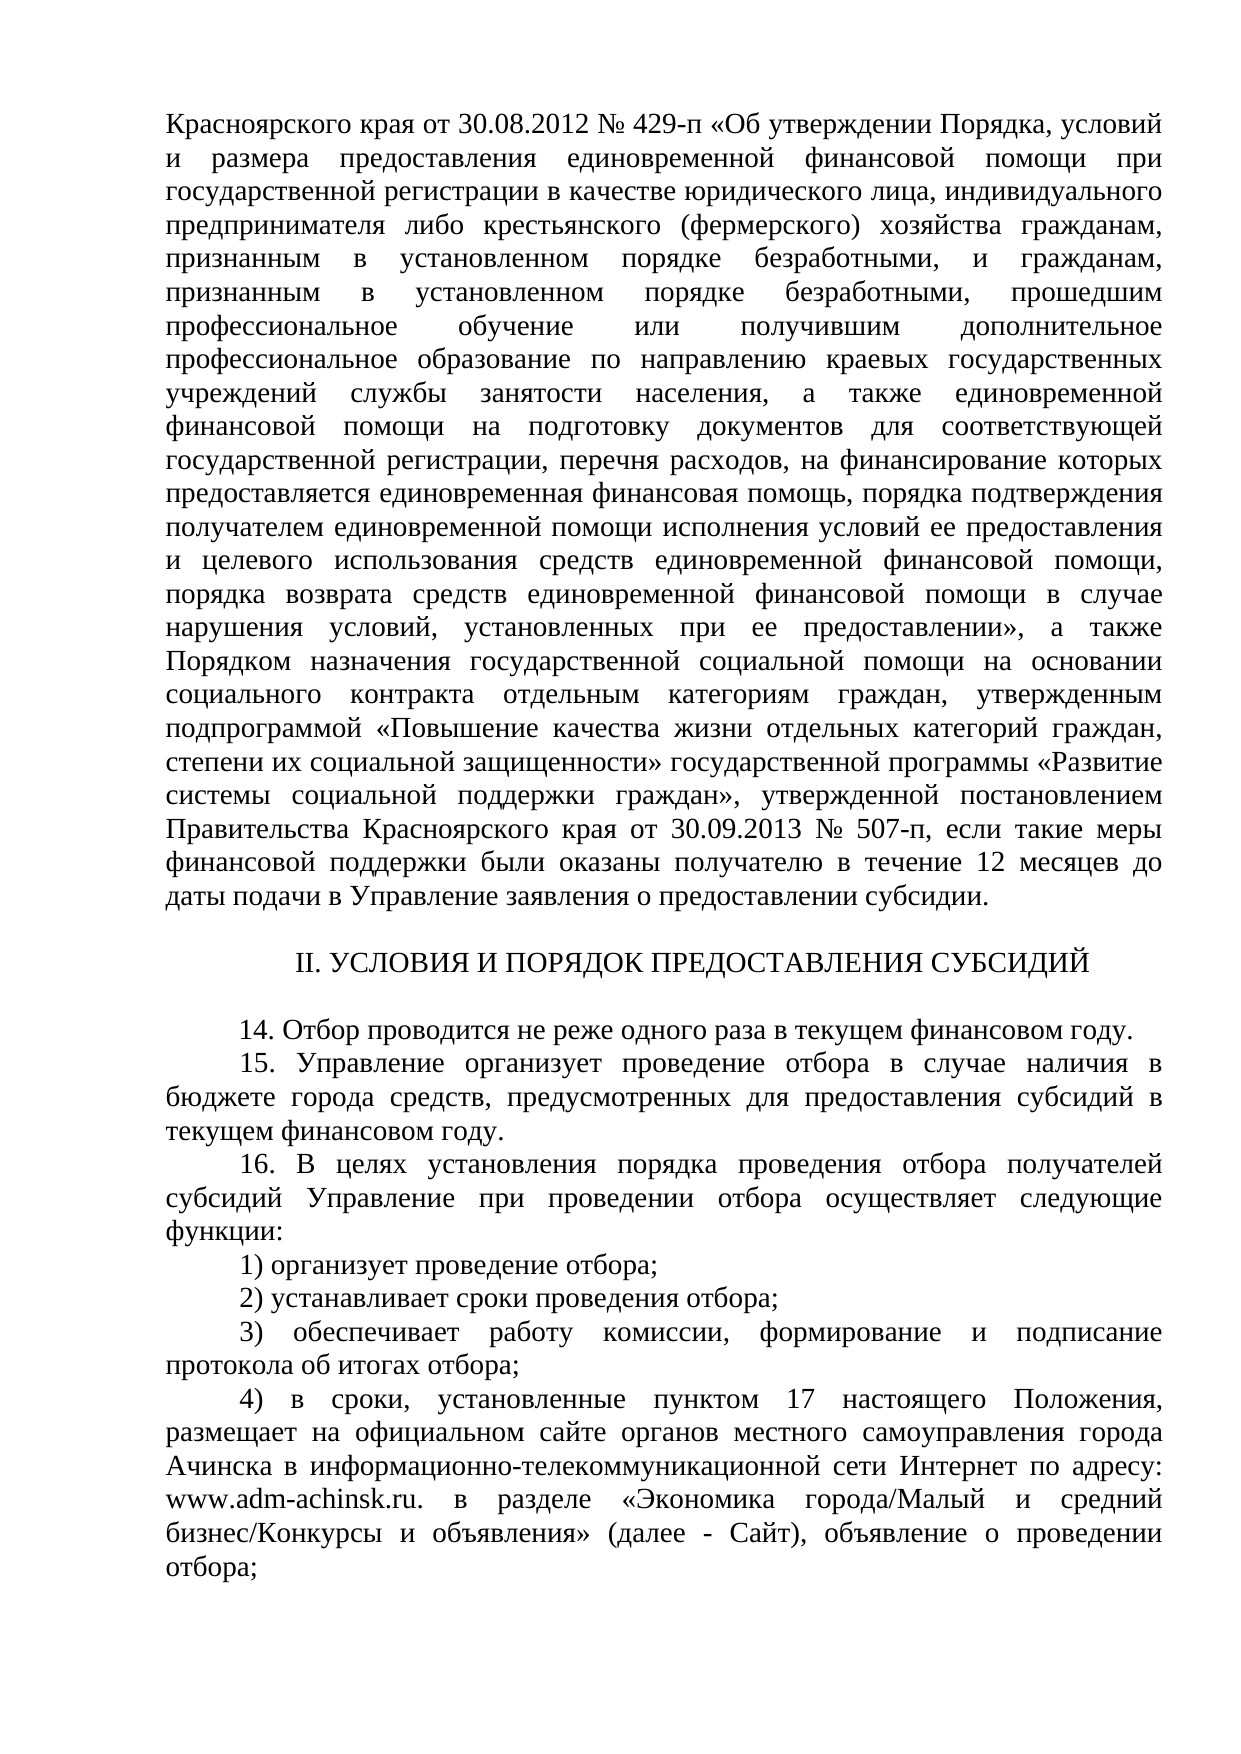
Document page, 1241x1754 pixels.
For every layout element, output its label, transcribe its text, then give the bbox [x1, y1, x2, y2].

text 16. В целях установления порядка проведения отбора получателей субсидий Управление при проведении отбора осуществляет следующие функции: [165, 1146, 1163, 1247]
text 4) в сроки, установленные пунктом 17 настоящего Положения, размещает на официальном сайте органов местного самоуправления города Ачинска в информационно-телекоммуникационной сети Интернет по адресу: www.adm-achinsk.ru. в разделе «Экономика города/Малый и средний бизнес/Конкурсы и объявления» (далее - Сайт), объявление о проведении отбора; [165, 1381, 1163, 1582]
text 1) организует проведение отбора; [165, 1247, 1163, 1280]
text II. УСЛОВИЯ И ПОРЯДОК ПРЕДОСТАВЛЕНИЯ СУБСИДИЙ [165, 945, 1163, 978]
text 14. Отбор проводится не реже одного раза в текущем финансовом году. [165, 1012, 1163, 1046]
text 2) устанавливает сроки проведения отбора; [165, 1280, 1163, 1314]
text 3) обеспечивает работу комиссии, формирование и подписание протокола об итогах отбора; [165, 1314, 1163, 1381]
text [165, 106, 1163, 911]
text 15. Управление организует проведение отбора в случае наличия в бюджете города средств, предусмотренных для предоставления субсидий в текущем финансовом году. [165, 1046, 1163, 1146]
